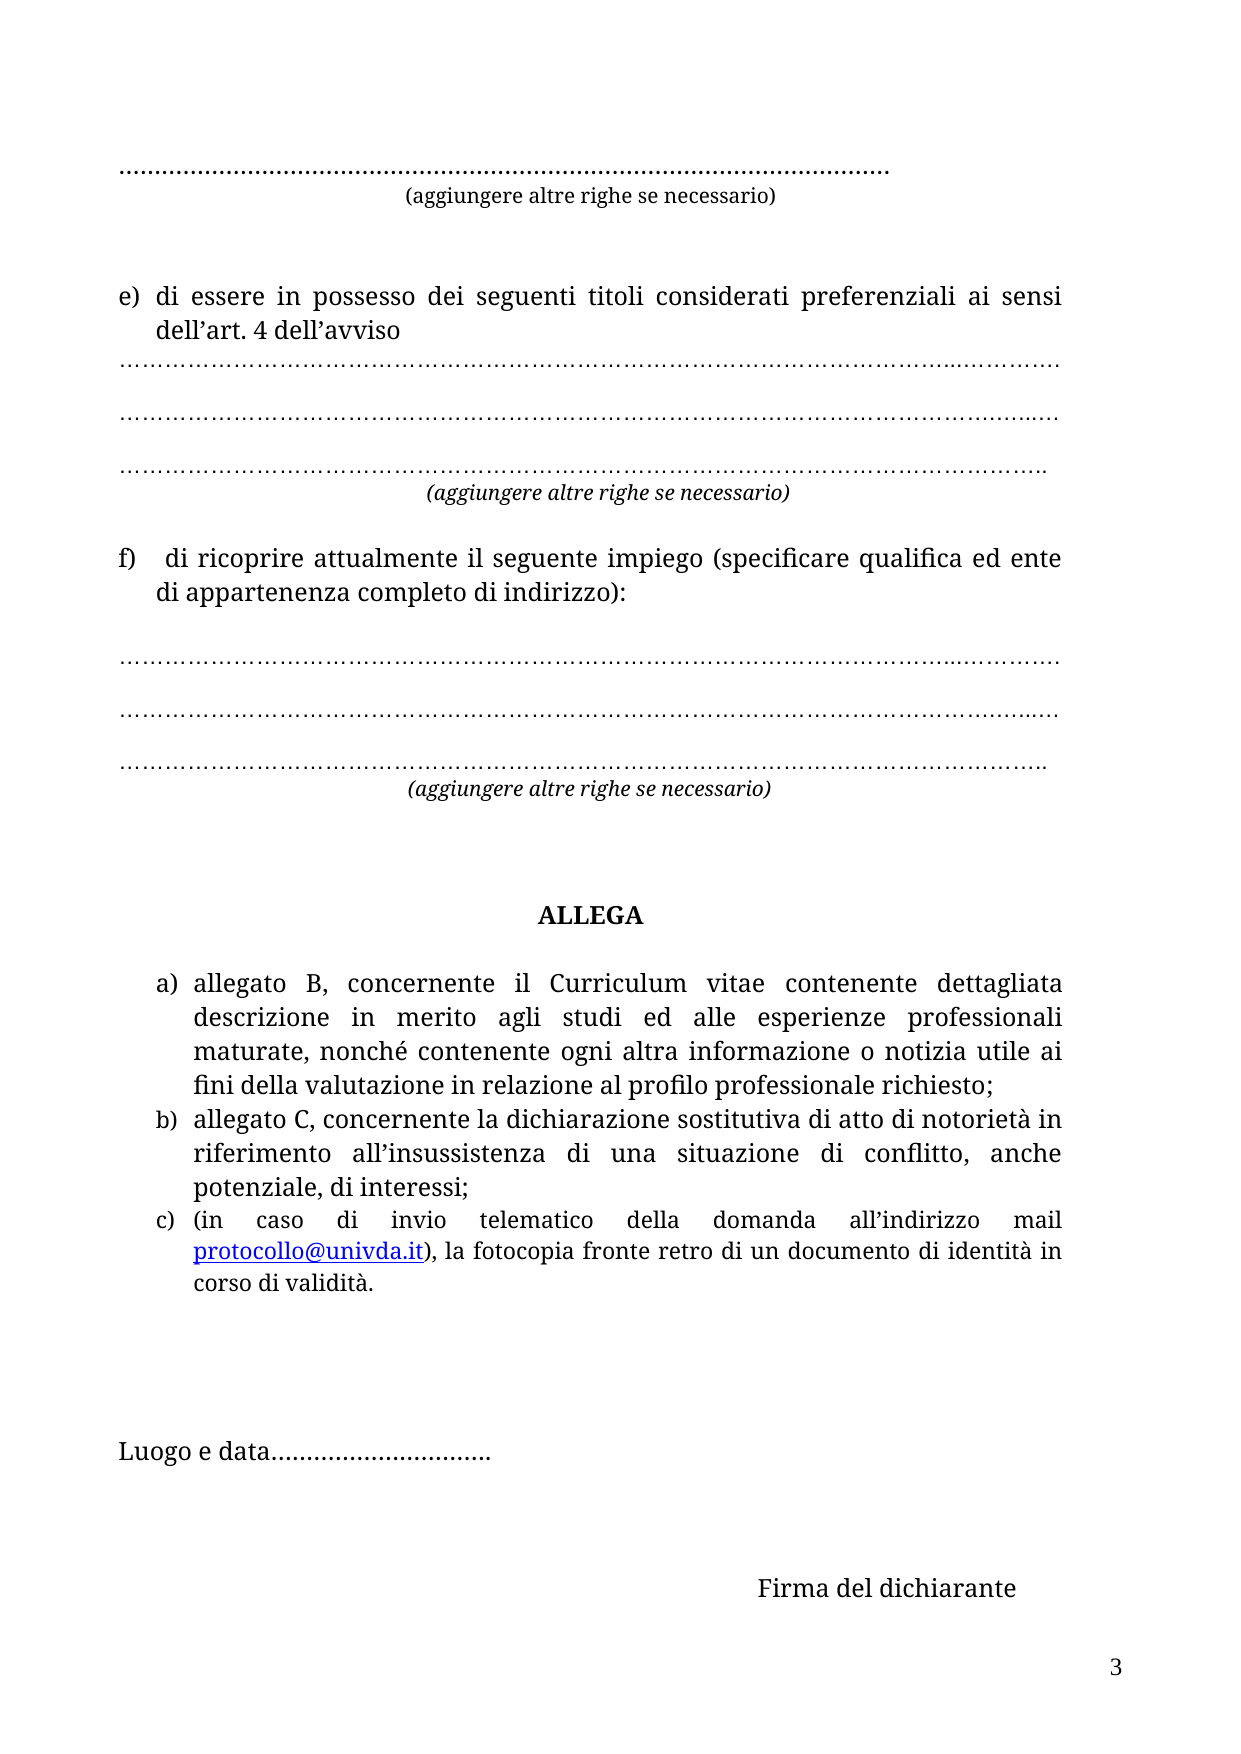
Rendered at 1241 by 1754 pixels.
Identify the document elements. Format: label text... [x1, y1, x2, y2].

list allegato C, concernente la dichiarazione sostitutiva di atto di notorietà in riferimento all’insussistenza di una situazione di conflitto, anche potenziale, di interessi; [156, 1102, 1063, 1204]
text ………………………………………………………………………………………………...…………. [118, 346, 1063, 373]
text ……………………………………………………………………………………………… [118, 148, 1063, 182]
text …………………………………………………………………………………………………….…...… [118, 399, 1063, 425]
list di essere in possesso dei seguenti titoli considerati preferenziali ai sensi dell’art. 4 dell’avviso [118, 278, 1063, 346]
text (aggiungere altre righe se necessario) [156, 478, 1063, 507]
text Luogo e data…………………………. [118, 1434, 1063, 1468]
text ………………………………………………………………………………………………………….. [118, 452, 1063, 478]
text (aggiungere altre righe se necessario) [118, 182, 1063, 210]
list allegato B, concernente il Curriculum vitae contenente dettagliata descrizione in merito agli studi ed alle esperienze professionali maturate, nonché contenente ogni altra informazione o notizia utile ai fini della valutazione in relazione al profilo professionale richiesto; [156, 966, 1063, 1102]
text ALLEGA [118, 897, 1063, 932]
text ………………………………………………………………………………………………...…………. [118, 643, 1063, 669]
list di ricoprire attualmente il seguente impiego (specificare qualifica ed ente di appartenenza completo di indirizzo): [118, 541, 1063, 609]
text (aggiungere altre righe se necessario) [118, 774, 1063, 803]
text …………………………………………………………………………………………………….…...… [118, 696, 1063, 722]
text ………………………………………………………………………………………………………….. [118, 748, 1063, 774]
text Firma del dichiarante [118, 1570, 1063, 1604]
list (in caso di invio telematico della domanda all’indirizzo mail protocollo@univda.it), la fotocopia fronte retro di un documento di identità in corso di validità. [156, 1204, 1063, 1298]
